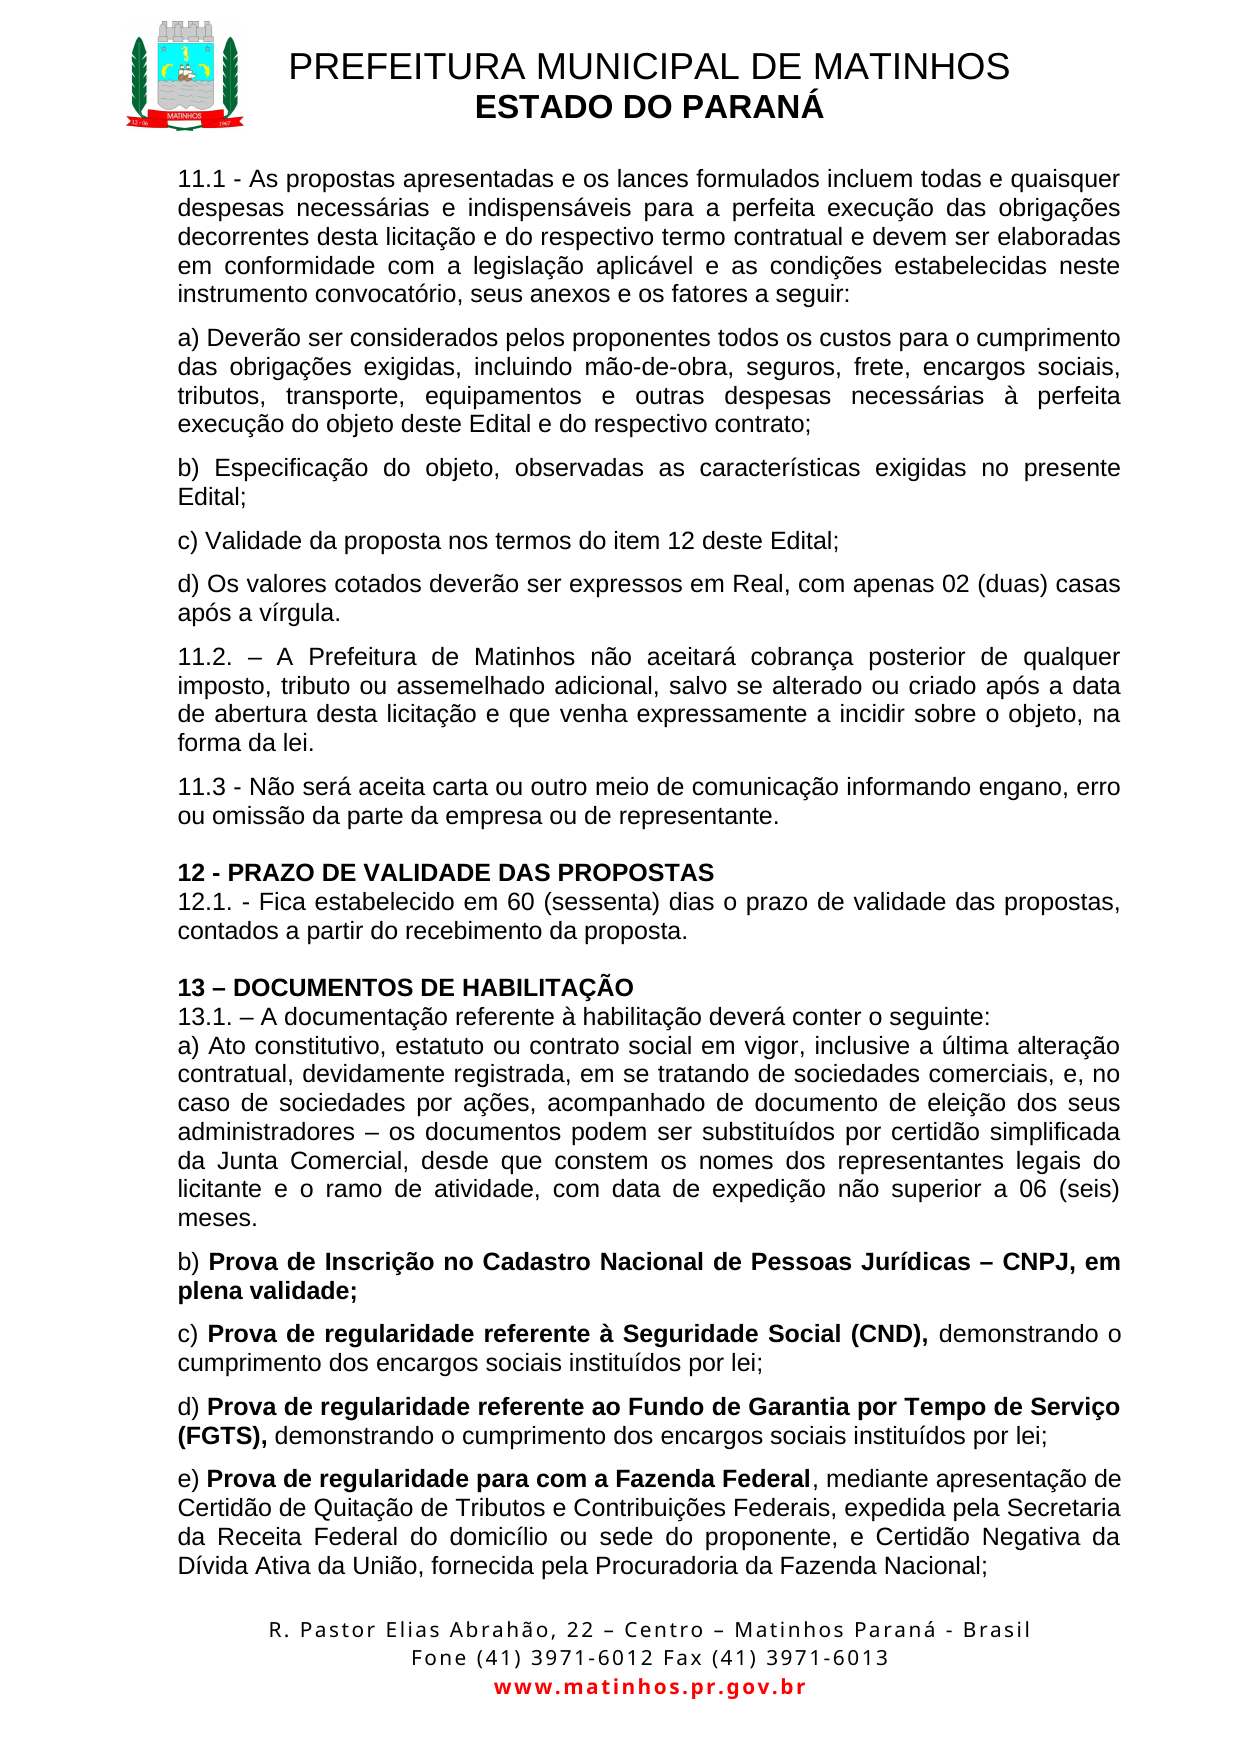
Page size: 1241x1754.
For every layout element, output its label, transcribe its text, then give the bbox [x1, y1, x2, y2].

text 11.1 - As propostas apresentadas e os lances formulados incluem todas e quaisquer despesas necessárias e indispensáveis para a perfeita execução das obrigações decorrentes desta licitação e do respectivo termo contratual e devem ser elaboradas em conformidade com a legislação aplicável e as condições estabelecidas neste instrumento convocatório, seus anexos e os fatores a seguir: [177, 164, 1122, 308]
text a) Deverão ser considerados pelos proponentes todos os custos para o cumprimento das obrigações exigidas, incluindo mão-de-obra, seguros, frete, encargos sociais, tributos, transporte, equipamentos e outras despesas necessárias à perfeita execução do objeto deste Edital e do respectivo contrato; [177, 323, 1122, 438]
text 11.3 - Não será aceita carta ou outro meio de comunicação informando engano, erro ou omissão da parte da empresa ou de representante. [177, 772, 1122, 829]
text d) Os valores cotados deverão ser expressos em Real, com apenas 02 (duas) casas após a vírgula. [177, 569, 1122, 627]
text 13.1. – A documentação referente à habilitação deverá conter o seguinte: [177, 1002, 1122, 1031]
text d) Prova de regularidade referente ao Fundo de Garantia por Tempo de Serviço (FGTS), demonstrando o cumprimento dos encargos sociais instituídos por lei; [177, 1392, 1122, 1449]
text a) Ato constitutivo, estatuto ou contrato social em vigor, inclusive a última alteração contratual, devidamente registrada, em se tratando de sociedades comerciais, e, no caso de sociedades por ações, acompanhado de documento de eleição dos seus administradores – os documentos podem ser substituídos por certidão simplificada da Junta Comercial, desde que constem os nomes dos representantes legais do licitante e o ramo de atividade, com data de expedição não superior a 06 (seis) meses. [177, 1031, 1122, 1232]
picture [126, 21, 244, 131]
text 13 – DOCUMENTOS DE HABILITAÇÃO [177, 973, 1122, 1002]
text b) Especificação do objeto, observadas as características exigidas no presente Edital; [177, 453, 1122, 511]
text b) Prova de Inscrição no Cadastro Nacional de Pessoas Jurídicas – CNPJ, em plena validade; [177, 1247, 1122, 1304]
text c) Prova de regularidade referente à Seguridade Social (CND), demonstrando o cumprimento dos encargos sociais instituídos por lei; [177, 1319, 1122, 1377]
text 12 - PRAZO DE VALIDADE DAS PROPOSTAS [177, 858, 1122, 887]
text c) Validade da proposta nos termos do item 12 deste Edital; [177, 526, 1122, 554]
text 12.1. - Fica estabelecido em 60 (sessenta) dias o prazo de validade das propostas, contados a partir do recebimento da proposta. [177, 887, 1122, 944]
text 11.2. – A Prefeitura de Matinhos não aceitará cobrança posterior de qualquer imposto, tributo ou assemelhado adicional, salvo se alterado ou criado após a data de abertura desta licitação e que venha expressamente a incidir sobre o objeto, na forma da lei. [177, 642, 1122, 757]
text e) Prova de regularidade para com a Fazenda Federal, mediante apresentação de Certidão de Quitação de Tributos e Contribuições Federais, expedida pela Secretaria da Receita Federal do domicílio ou sede do proponente, e Certidão Negativa da Dívida Ativa da União, fornecida pela Procuradoria da Fazenda Nacional; [177, 1464, 1122, 1579]
